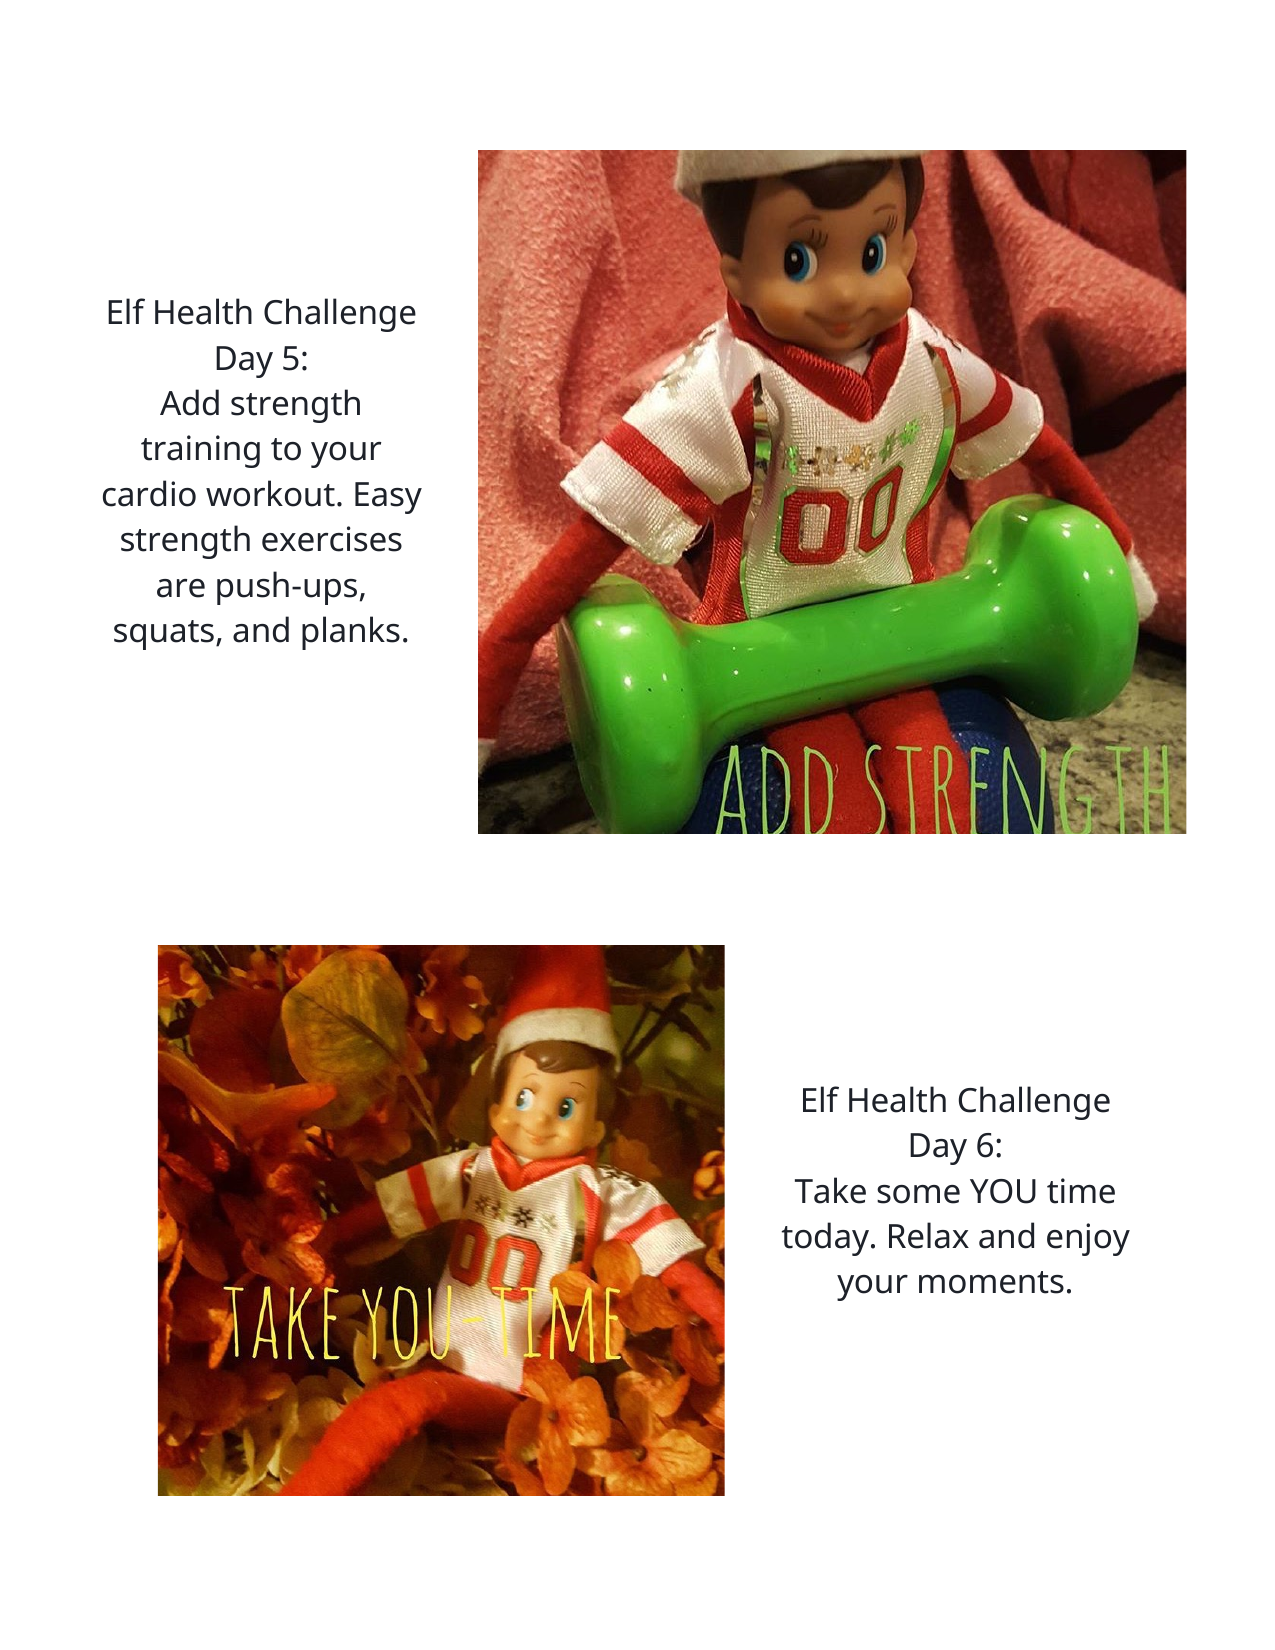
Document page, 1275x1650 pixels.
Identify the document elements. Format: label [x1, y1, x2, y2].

picture [157, 945, 724, 1496]
picture [478, 150, 1186, 833]
